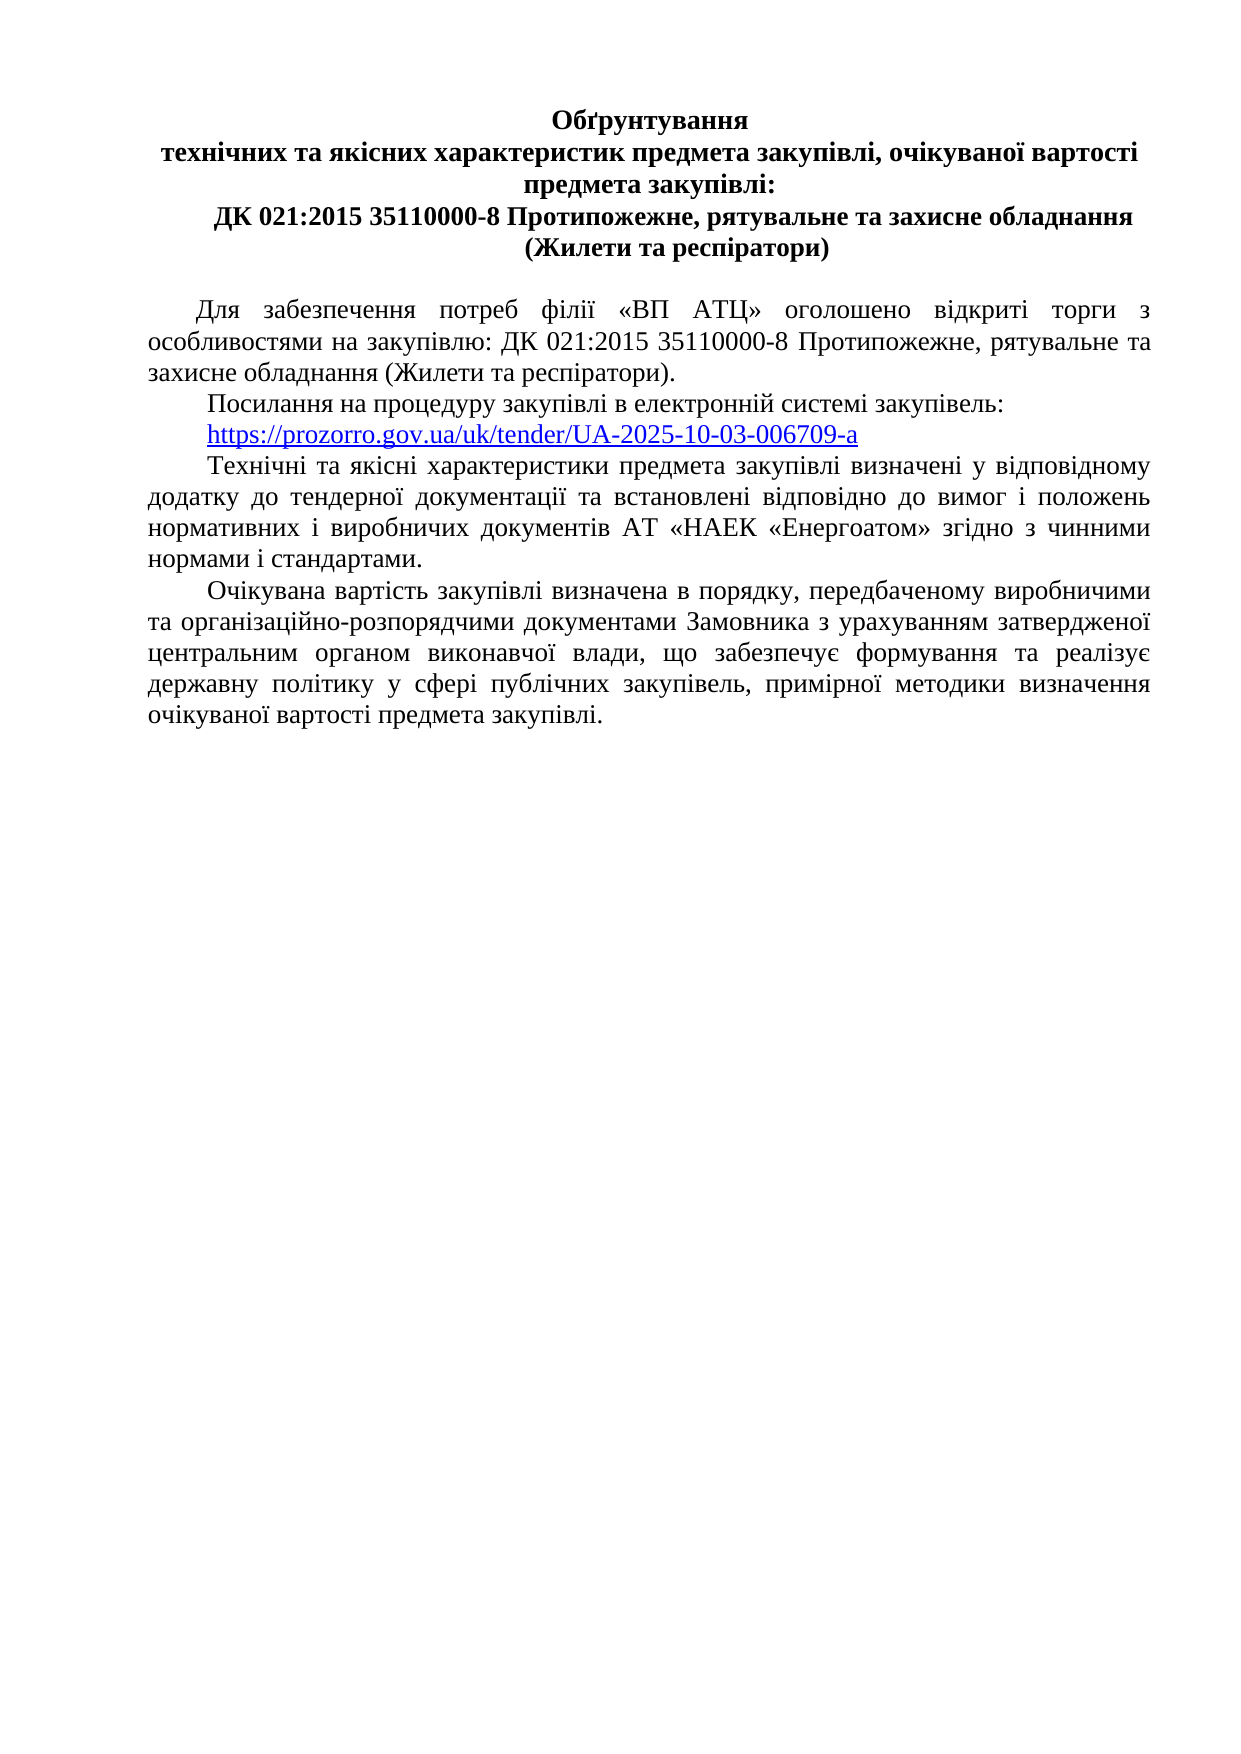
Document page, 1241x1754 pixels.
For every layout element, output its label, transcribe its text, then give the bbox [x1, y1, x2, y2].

text Для забезпечення потреб філії «ВП АТЦ» оголошено відкриті торги з особливостями на закупівлю: ДК 021:2015 35110000-8 Протипожежне, рятувальне та захисне обладнання (Жилети та респіратори). [148, 293, 1152, 387]
text Очікувана вартість закупівлі визначена в порядку, передбаченому виробничими та організаційно-розпорядчими документами Замовника з урахуванням затвердженої центральним органом виконавчої влади, що забезпечує формування та реалізує державну політику у сфері публічних закупівель, примірної методики визначення очікуваної вартості предмета закупівлі. [148, 574, 1152, 729]
text Технічні та якісні характеристики предмета закупівлі визначені у відповідному додатку до тендерної документації та встановлені відповідно до вимог і положень нормативних і виробничих документів АТ «НАЕК «Енергоатом» згідно з чинними нормами і стандартами. [148, 449, 1152, 574]
text https://prozorro.gov.ua/uk/tender/UA-2025-10-03-006709-a [148, 418, 1152, 449]
text (Жилети та респіратори) [148, 231, 1152, 262]
text технічних та якісних характеристик предмета закупівлі, очікуваної вартості предмета закупівлі: [148, 135, 1152, 200]
text Обґрунтування [148, 103, 1152, 135]
text ДК 021:2015 35110000-8 Протипожежне, рятувальне та захисне обладнання [148, 200, 1152, 231]
text Посилання на процедуру закупівлі в електронній системі закупівель: [148, 387, 1152, 418]
